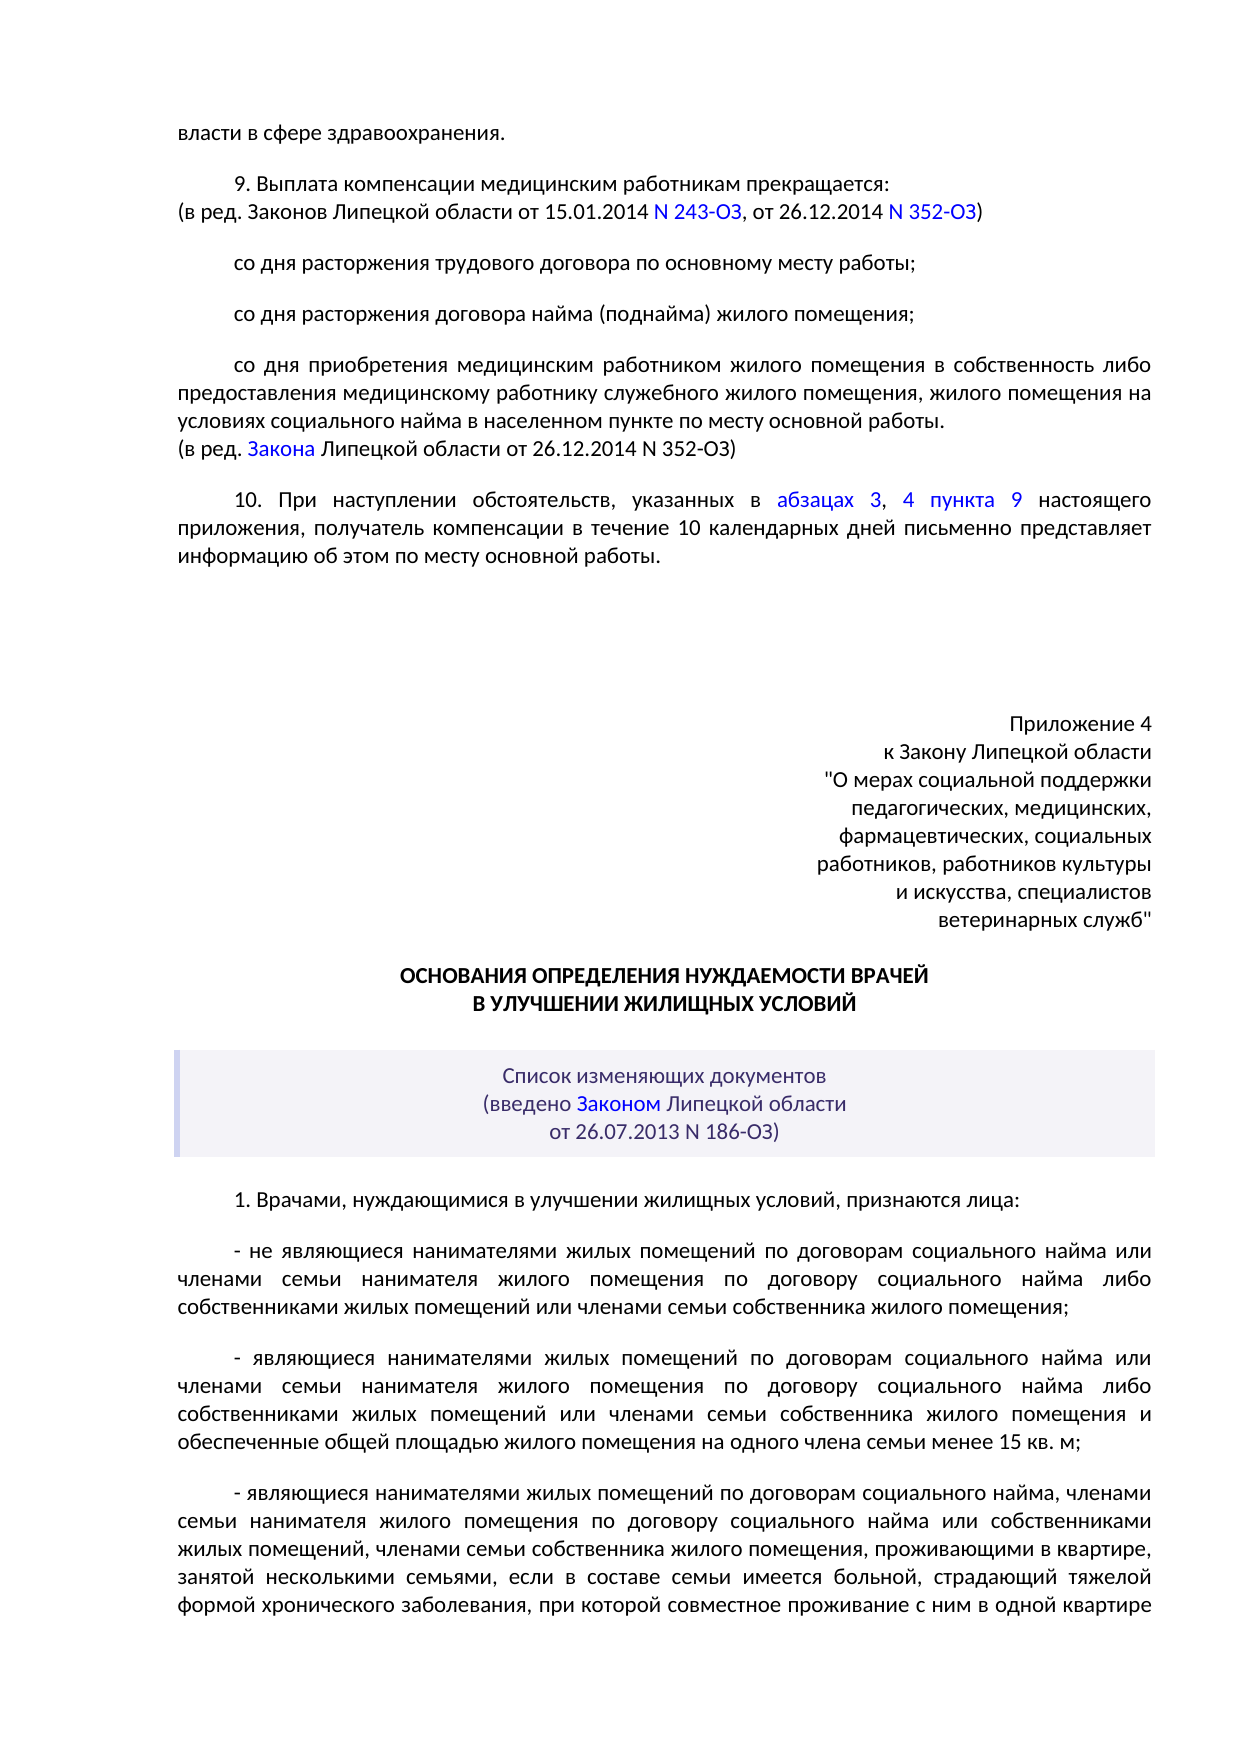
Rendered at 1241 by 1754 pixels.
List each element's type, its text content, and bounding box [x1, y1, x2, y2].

text 9. Выплата компенсации медицинским работникам прекращается: [177, 169, 1152, 197]
text (в ред. Закона Липецкой области от 26.12.2014 N 352-ОЗ) [177, 434, 1152, 462]
text - не являющиеся нанимателями жилых помещений по договорам социального найма или членами семьи нанимателя жилого помещения по договору социального найма либо собственниками жилых помещений или членами семьи собственника жилого помещения; [177, 1236, 1152, 1320]
text со дня приобретения медицинским работником жилого помещения в собственность либо предоставления медицинскому работнику служебного жилого помещения, жилого помещения на условиях социального найма в населенном пункте по месту основной работы. [177, 350, 1152, 434]
text со дня расторжения трудового договора по основному месту работы; [177, 248, 1152, 276]
text "О мерах социальной поддержки [177, 765, 1152, 793]
table_header Список изменяющих документов (введено Законом Липецкой области от 26.07.2013 N 186-ОЗ) [180, 1050, 1149, 1157]
text работников, работников культуры [177, 849, 1152, 877]
text - являющиеся нанимателями жилых помещений по договорам социального найма или членами семьи нанимателя жилого помещения по договору социального найма либо собственниками жилых помещений или членами семьи собственника жилого помещения и обеспеченные общей площадью жилого помещения на одного члена семьи менее 15 кв. м; [177, 1343, 1152, 1455]
text ветеринарных служб" [177, 905, 1152, 933]
text 10. При наступлении обстоятельств, указанных в абзацах 3, 4 пункта 9 настоящего приложения, получатель компенсации в течение 10 календарных дней письменно представляет информацию об этом по месту основной работы. [177, 485, 1152, 569]
text к Закону Липецкой области [177, 737, 1152, 765]
text и искусства, специалистов [177, 877, 1152, 905]
text со дня расторжения договора найма (поднайма) жилого помещения; [177, 299, 1152, 327]
title В УЛУЧШЕНИИ ЖИЛИЩНЫХ УСЛОВИЙ [177, 989, 1152, 1017]
text Приложение 4 [177, 709, 1152, 737]
text педагогических, медицинских, [177, 793, 1152, 821]
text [177, 1478, 1152, 1618]
text фармацевтических, социальных [177, 821, 1152, 849]
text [177, 118, 1152, 146]
text 1. Врачами, нуждающимися в улучшении жилищных условий, признаются лица: [177, 1185, 1152, 1213]
text (в ред. Законов Липецкой области от 15.01.2014 N 243-ОЗ, от 26.12.2014 N 352-ОЗ) [177, 197, 1152, 225]
title ОСНОВАНИЯ ОПРЕДЕЛЕНИЯ НУЖДАЕМОСТИ ВРАЧЕЙ [177, 961, 1152, 989]
